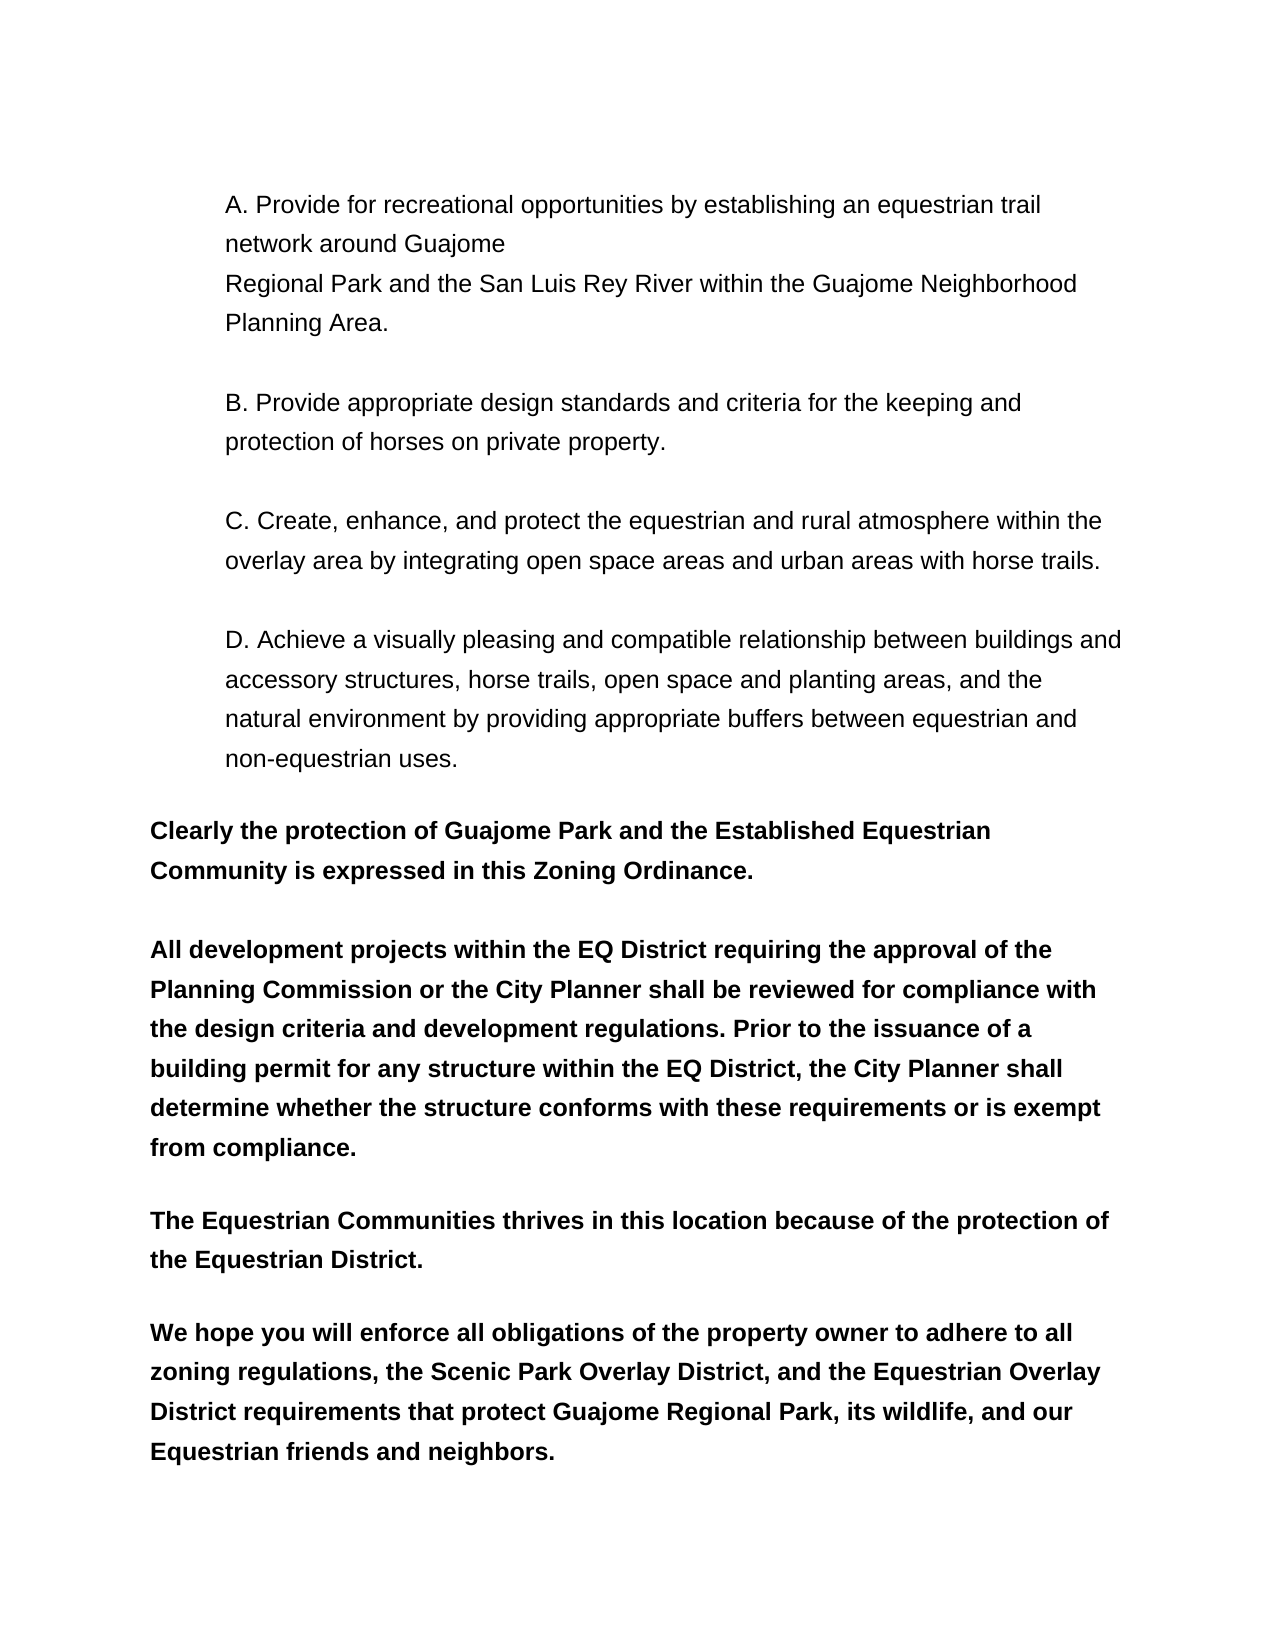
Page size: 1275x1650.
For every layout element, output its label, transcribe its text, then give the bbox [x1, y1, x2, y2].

text All development projects within the EQ District requiring the approval of the Planning Commission or the City Planner shall be reviewed for compliance with the design criteria and development regulations. Prior to the issuance of a building permit for any structure within the EQ District, the City Planner shall determine whether the structure conforms with these requirements or is exempt from compliance. [150, 896, 1125, 1162]
text Clearly the protection of Guajome Park and the Established Equestrian Community is expressed in this Zoning Ordinance. [150, 816, 1125, 885]
text Regional Park and the San Luis Rey River within the Guajome Neighborhood Planning Area. B. Provide appropriate design standards and criteria for the keeping and protection of horses on private property. C. Create, enhance, and protect the equestrian and rural atmosphere within the overlay area by integrating open space areas and urban areas with horse trails. D. Achieve a visually pleasing and compatible relationship between buildings and accessory structures, horse trails, open space and planting areas, and the natural environment by providing appropriate buffers between equestrian and non-equestrian uses. [225, 269, 1125, 772]
text The Equestrian Communities thrives in this location because of the protection of the Equestrian District. [150, 1206, 1125, 1274]
text We hope you will enforce all obligations of the property owner to adhere to all zoning regulations, the Scenic Park Overlay District, and the Equestrian Overlay District requirements that protect Guajome Regional Park, its wildlife, and our Equestrian friends and neighbors. [150, 1318, 1125, 1465]
text A. Provide for recreational opportunities by establishing an equestrian trail network around Guajome [225, 150, 1125, 258]
